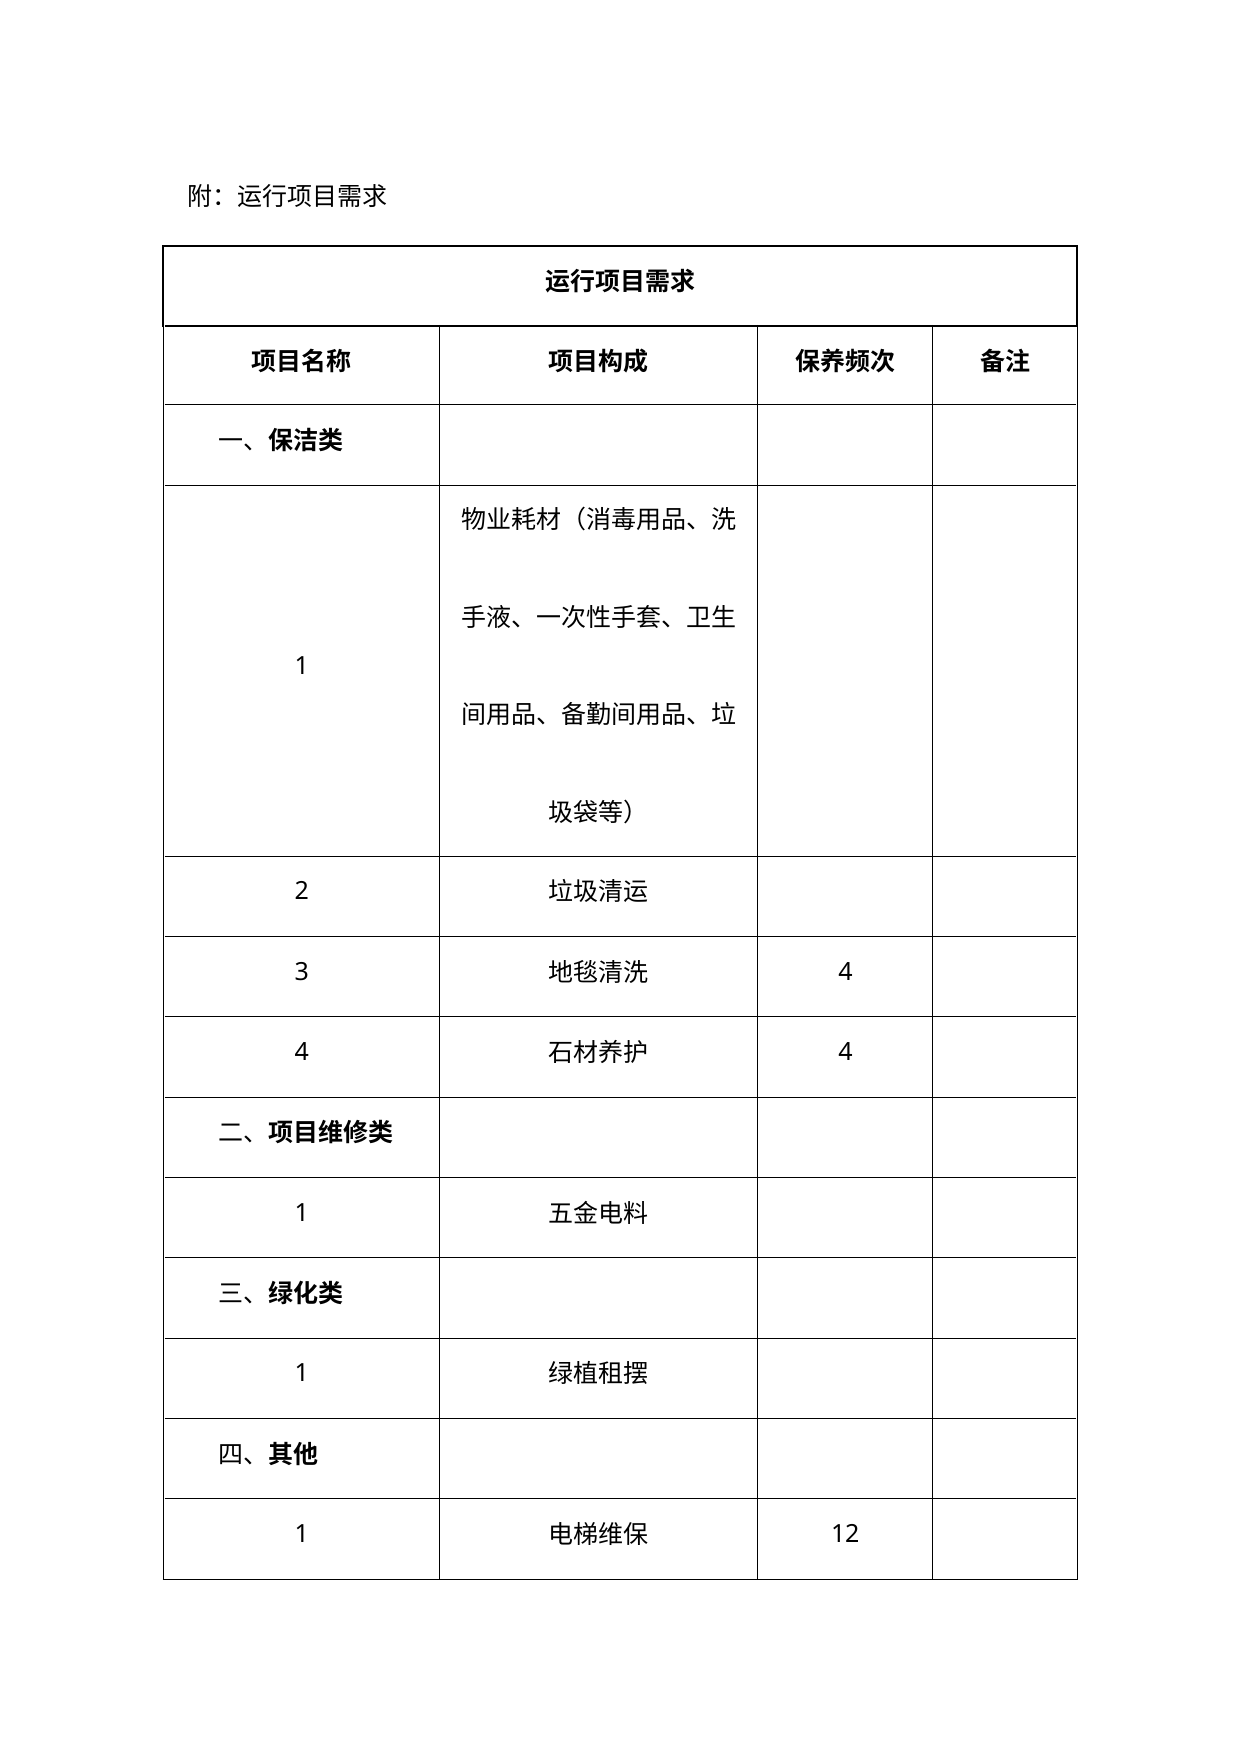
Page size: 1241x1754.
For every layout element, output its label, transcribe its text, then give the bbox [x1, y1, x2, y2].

table_cell 1 [164, 1178, 439, 1257]
table_cell [933, 1016, 1077, 1097]
table_cell [758, 486, 932, 856]
table_cell 绿植租摆 [440, 1339, 757, 1418]
table_header 运行项目需求 [164, 247, 1076, 325]
table_cell 其他 [164, 1419, 439, 1498]
table_cell [933, 1177, 1077, 1257]
table_cell 项目构成 [440, 327, 757, 404]
table_cell [933, 936, 1077, 1016]
table_cell [933, 1418, 1077, 1498]
table_cell [933, 404, 1077, 484]
table_cell 石材养护 [440, 1017, 757, 1097]
table_cell 备注 [933, 327, 1077, 404]
table_cell [758, 1258, 932, 1337]
table_cell 垃圾清运 [440, 857, 757, 936]
table_cell 保养频次 [758, 327, 932, 404]
table_cell [440, 405, 757, 484]
table_cell [933, 1257, 1077, 1337]
table_cell 12 [758, 1499, 932, 1578]
table_cell 地毯清洗 [440, 937, 757, 1016]
table_cell [758, 1419, 932, 1498]
table_cell 项目维修类 [164, 1098, 439, 1177]
table_cell [758, 1339, 932, 1418]
table_cell [933, 1097, 1077, 1177]
table_cell [758, 405, 932, 484]
table_cell [440, 1098, 757, 1177]
table_cell 1 [164, 1499, 439, 1578]
table_cell 电梯维保 [440, 1499, 757, 1578]
table_cell [933, 856, 1077, 936]
table_cell [758, 1098, 932, 1177]
table_cell 4 [164, 1017, 439, 1097]
table_cell [440, 1419, 757, 1498]
table_cell [758, 857, 932, 936]
table_cell [933, 1498, 1077, 1578]
table_cell [933, 1338, 1077, 1418]
table_cell 保洁类 [164, 405, 439, 484]
table_cell 4 [758, 937, 932, 1016]
table_cell 4 [758, 1017, 932, 1097]
table_cell 五金电料 [440, 1178, 757, 1257]
table_cell [440, 1258, 757, 1337]
table_cell 1 [164, 1339, 439, 1418]
table_cell 1 [164, 486, 439, 856]
table_cell [933, 485, 1077, 856]
table_cell 项目名称 [164, 326, 439, 404]
table_cell 3 [164, 937, 439, 1016]
text 附：运行项目需求 [187, 162, 1053, 227]
table_cell [758, 1178, 932, 1257]
table_cell 物业耗材（消毒用品、洗手液、一次性手套、卫生间用品、备勤间用品、垃圾袋等） [440, 486, 757, 856]
table_cell 2 [164, 857, 439, 936]
table_cell 绿化类 [164, 1258, 439, 1337]
